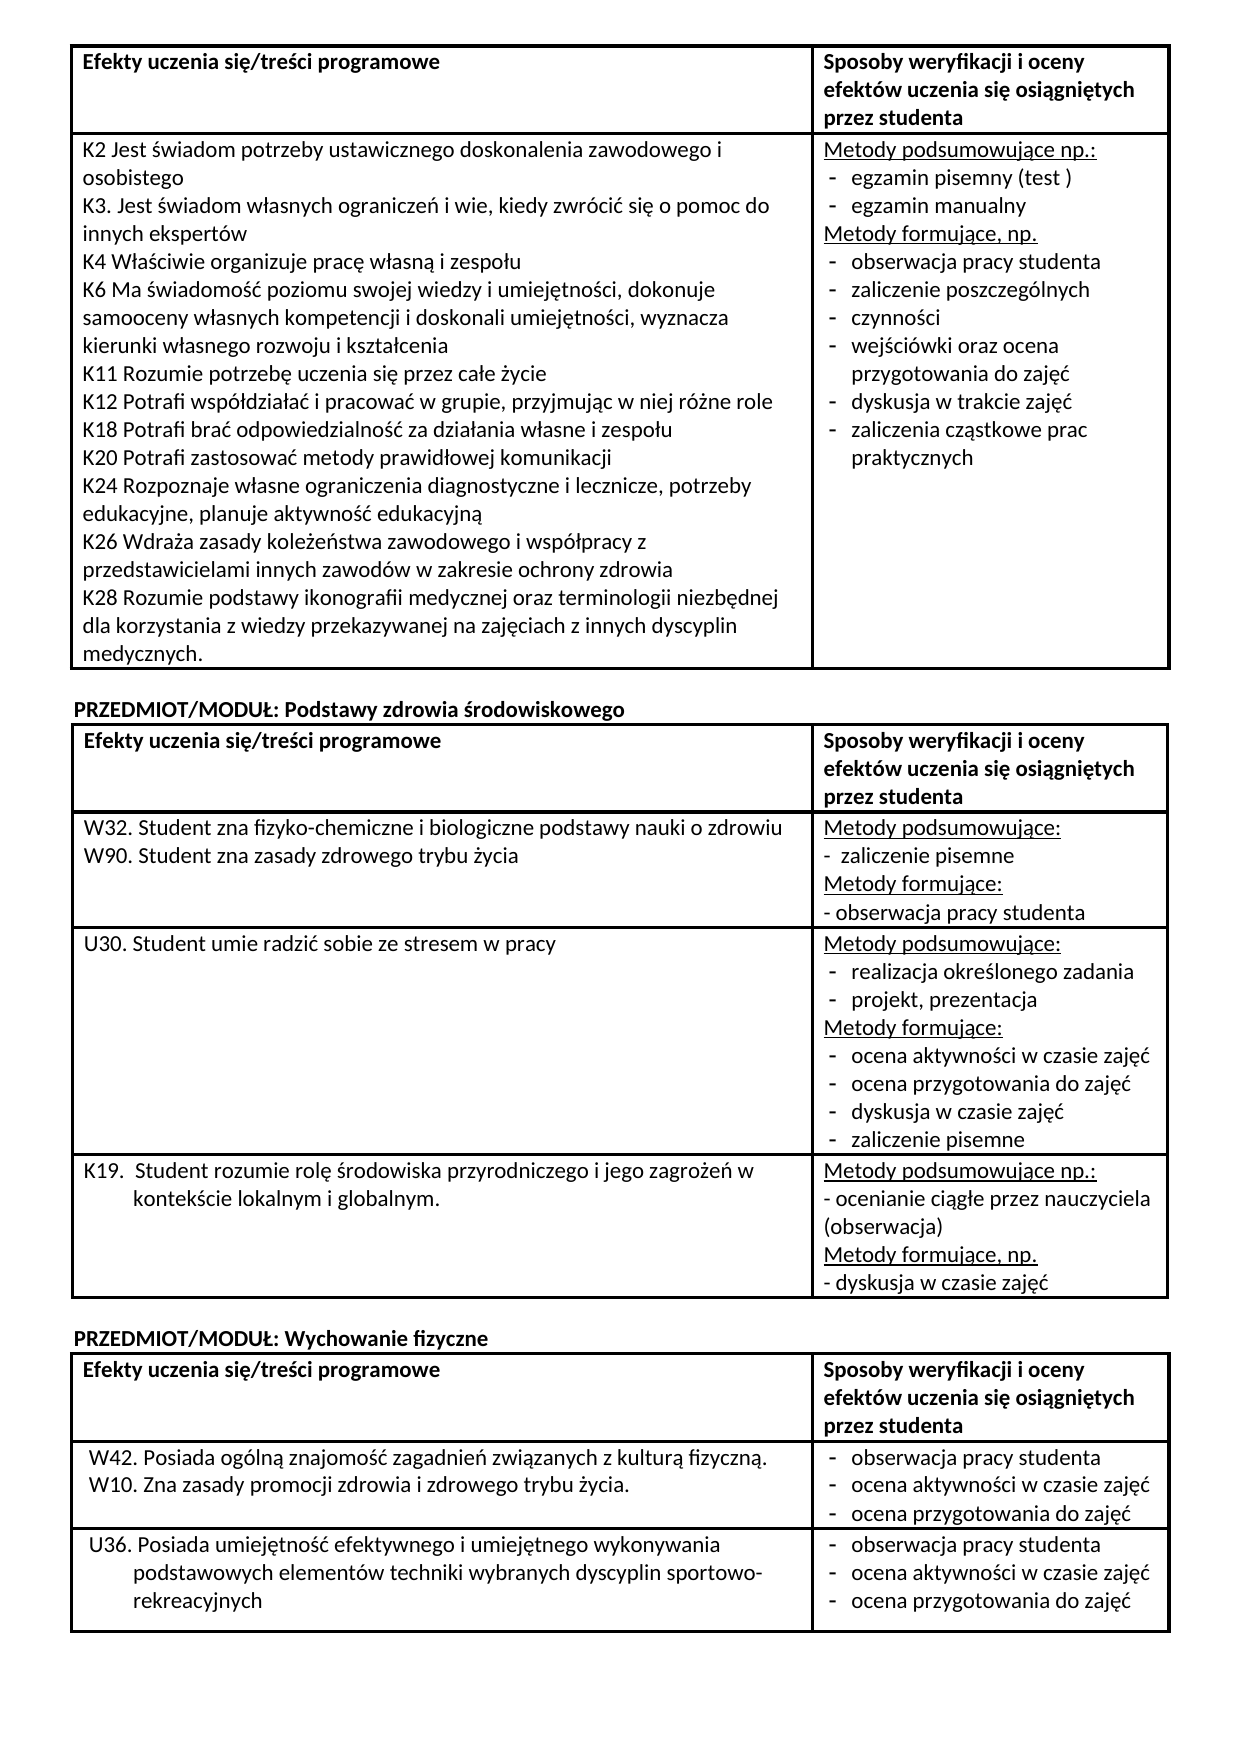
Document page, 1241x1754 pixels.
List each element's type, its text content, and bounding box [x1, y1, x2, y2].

table_header Efekty uczenia się/treści programowe [73, 48, 811, 132]
table_cell K19. Student rozumie rolę środowiska przyrodniczego i jego zagrożeń w kontekście lokalnym i globalnym. [74, 1156, 811, 1296]
table_header Sposoby weryfikacji i oceny efektów uczenia się osiągniętych przez studenta [814, 726, 1166, 810]
table_cell obserwacja pracy studenta ocena aktywności w czasie zajęć ocena przygotowania do zajęć [814, 1443, 1167, 1527]
table_cell Metody podsumowujące: realizacja określonego zadania projekt, prezentacja Metody formujące: ocena aktywności w czasie zajęć ocena przygotowania do zajęć dyskusja w czasie zajęć zaliczenie pisemne [814, 929, 1166, 1153]
subtitle PRZEDMIOT/MODUŁ: Podstawy zdrowia środowiskowego [74, 695, 1093, 723]
table_cell W32. Student zna fizyko-chemiczne i biologiczne podstawy nauki o zdrowiu W90. Student zna zasady zdrowego trybu życia [74, 814, 811, 926]
table_header Sposoby weryfikacji i oceny efektów uczenia się osiągniętych przez studenta [814, 48, 1167, 132]
table_cell Metody podsumowujące np.: - ocenianie ciągłe przez nauczyciela (obserwacja) Metody formujące, np. - dyskusja w czasie zajęć [814, 1156, 1166, 1296]
table_cell W42. Posiada ogólną znajomość zagadnień związanych z kulturą fizyczną. W10. Zna zasady promocji zdrowia i zdrowego trybu życia. [73, 1443, 811, 1527]
table_cell K2 Jest świadom potrzeby ustawicznego doskonalenia zawodowego i osobistego K3. Jest świadom własnych ograniczeń i wie, kiedy zwrócić się o pomoc do innych ekspertów K4 Właściwie organizuje pracę własną i zespołu K6 Ma świadomość poziomu swojej wiedzy i umiejętności, dokonuje samooceny własnych kompetencji i doskonali umiejętności, wyznacza kierunki własnego rozwoju i kształcenia K11 Rozumie potrzebę uczenia się przez całe życie K12 Potrafi współdziałać i pracować w grupie, przyjmując w niej różne role K18 Potrafi brać odpowiedzialność za działania własne i zespołu K20 Potrafi zastosować metody prawidłowej komunikacji K24 Rozpoznaje własne ograniczenia diagnostyczne i lecznicze, potrzeby edukacyjne, planuje aktywność edukacyjną K26 Wdraża zasady koleżeństwa zawodowego i współpracy z przedstawicielami innych zawodów w zakresie ochrony zdrowia K28 Rozumie podstawy ikonografii medycznej oraz terminologii niezbędnej dla korzystania z wiedzy przekazywanej na zajęciach z innych dyscyplin medycznych. [73, 135, 811, 667]
table_cell U30. Student umie radzić sobie ze stresem w pracy [74, 929, 811, 1153]
table_header Efekty uczenia się/treści programowe [73, 1355, 811, 1439]
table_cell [814, 135, 1167, 667]
table_cell Metody podsumowujące: - zaliczenie pisemne Metody formujące: - obserwacja pracy studenta [814, 814, 1166, 926]
table_cell U36. Posiada umiejętność efektywnego i umiejętnego wykonywania podstawowych elementów techniki wybranych dyscyplin sportowo- rekreacyjnych [73, 1530, 811, 1630]
table_header Sposoby weryfikacji i oceny efektów uczenia się osiągniętych przez studenta [814, 1355, 1167, 1439]
subtitle PRZEDMIOT/MODUŁ: Wychowanie fizyczne [74, 1324, 1093, 1352]
table_header Efekty uczenia się/treści programowe [74, 726, 811, 810]
table_cell obserwacja pracy studenta ocena aktywności w czasie zajęć ocena przygotowania do zajęć [814, 1530, 1167, 1630]
